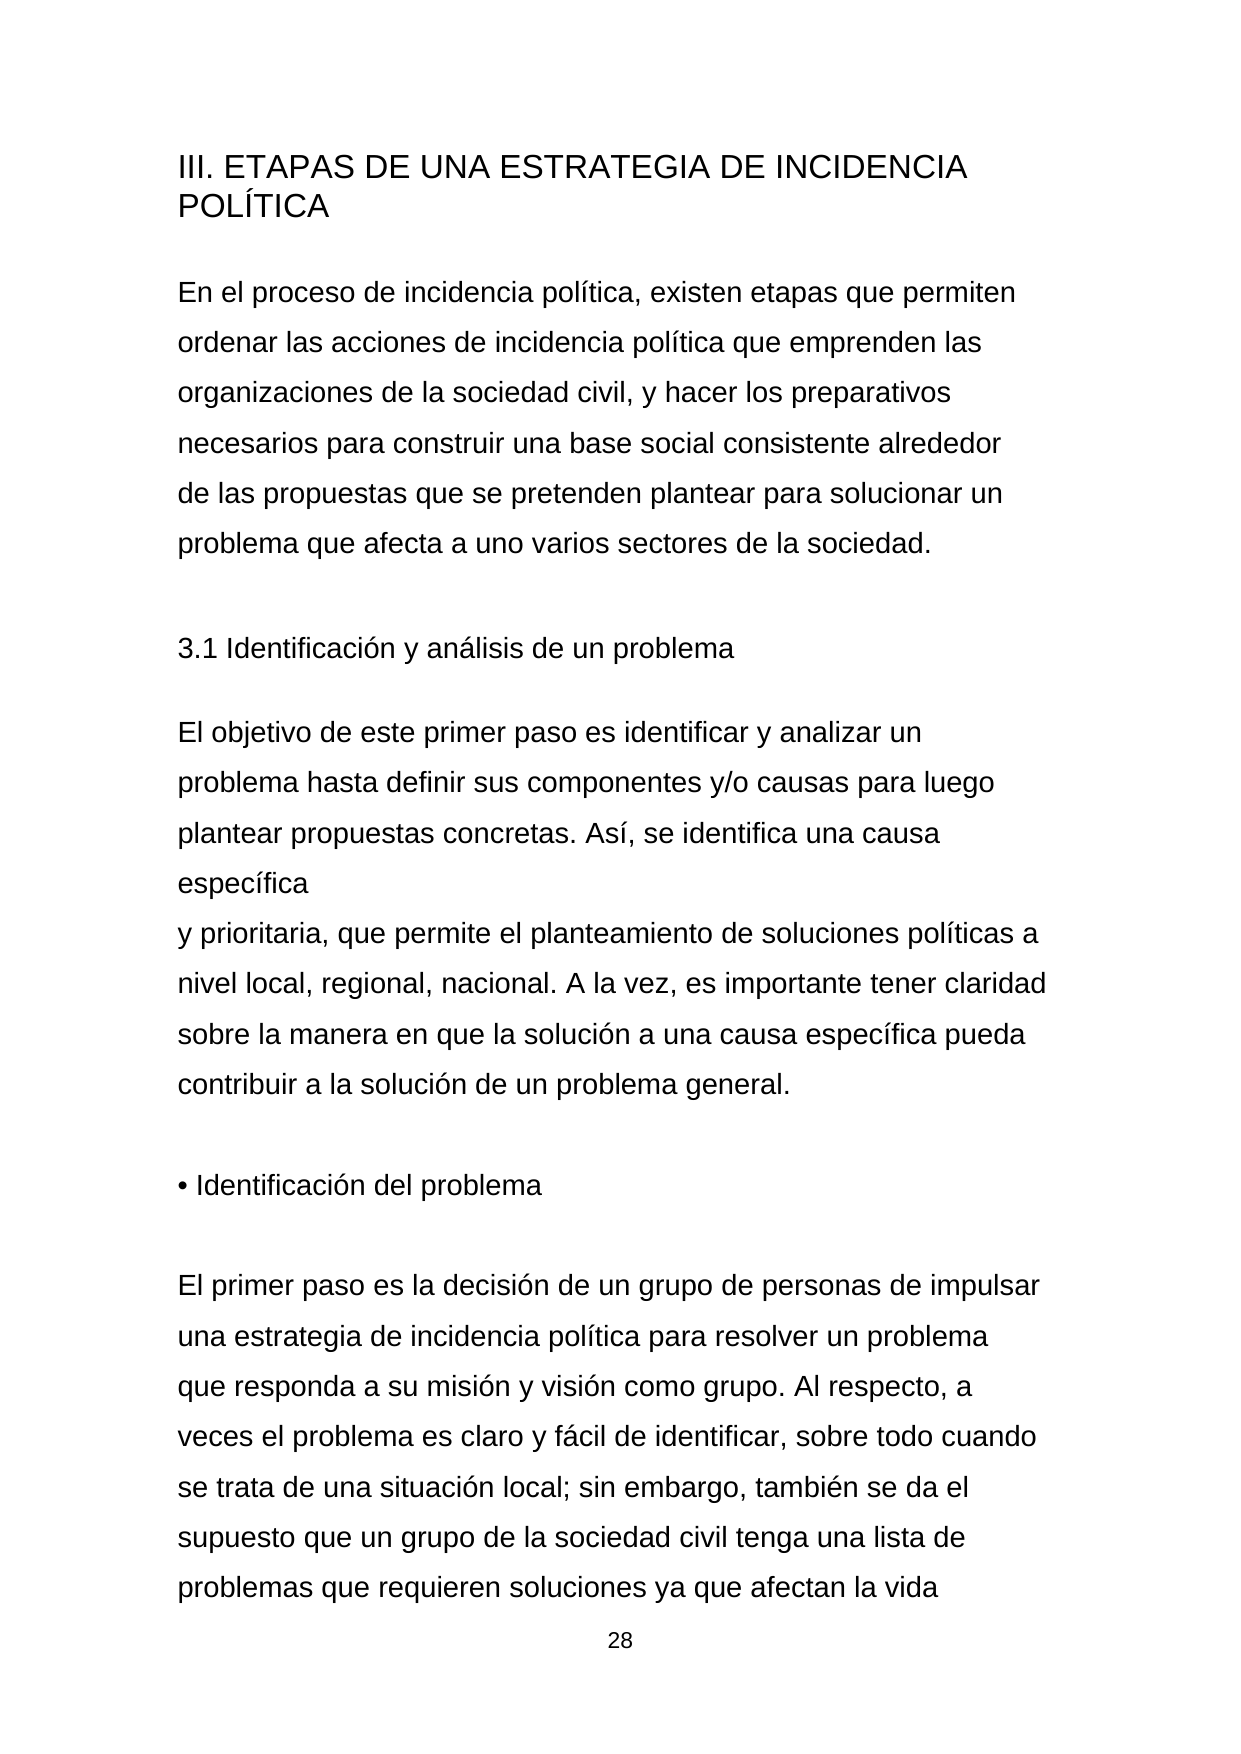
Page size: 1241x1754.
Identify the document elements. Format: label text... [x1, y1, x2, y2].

text sobre la manera en que la solución a una causa específica pueda [177, 1017, 1063, 1050]
text nivel local, regional, nacional. A la vez, es importante tener claridad [177, 967, 1063, 1000]
subtitle III. ETAPAS DE UNA ESTRATEGIA DE INCIDENCIA POLÍTICA [177, 148, 1063, 224]
text una estrategia de incidencia política para resolver un problema [177, 1319, 1063, 1352]
text supuesto que un grupo de la sociedad civil tenga una lista de [177, 1520, 1063, 1553]
text veces el problema es claro y fácil de identificar, sobre todo cuando [177, 1419, 1063, 1453]
text de las propuestas que se pretenden plantear para solucionar un [177, 476, 1063, 509]
text El objetivo de este primer paso es identificar y analizar un [177, 715, 1063, 748]
text El primer paso es la decisión de un grupo de personas de impulsar [177, 1268, 1063, 1302]
text En el proceso de incidencia política, existen etapas que permiten ordenar las acciones de incidencia política que emprenden las [177, 275, 1063, 359]
text problema que afecta a uno varios sectores de la sociedad. [177, 526, 1063, 560]
text plantear propuestas concretas. Así, se identifica una causa específica [177, 816, 1063, 899]
text • Identificación del problema [177, 1168, 1063, 1201]
text se trata de una situación local; sin embargo, también se da el [177, 1470, 1063, 1503]
text problemas que requieren soluciones ya que afectan la vida [177, 1570, 1063, 1604]
text necesarios para construir una base social consistente alrededor [177, 426, 1063, 459]
text y prioritaria, que permite el planteamiento de soluciones políticas a [177, 916, 1063, 950]
text problema hasta definir sus componentes y/o causas para luego [177, 765, 1063, 799]
text contribuir a la solución de un problema general. [177, 1067, 1063, 1101]
text que responda a su misión y visión como grupo. Al respecto, a [177, 1369, 1063, 1403]
text organizaciones de la sociedad civil, y hacer los preparativos [177, 375, 1063, 409]
subtitle 3.1 Identificación y análisis de un problema [177, 631, 1063, 665]
